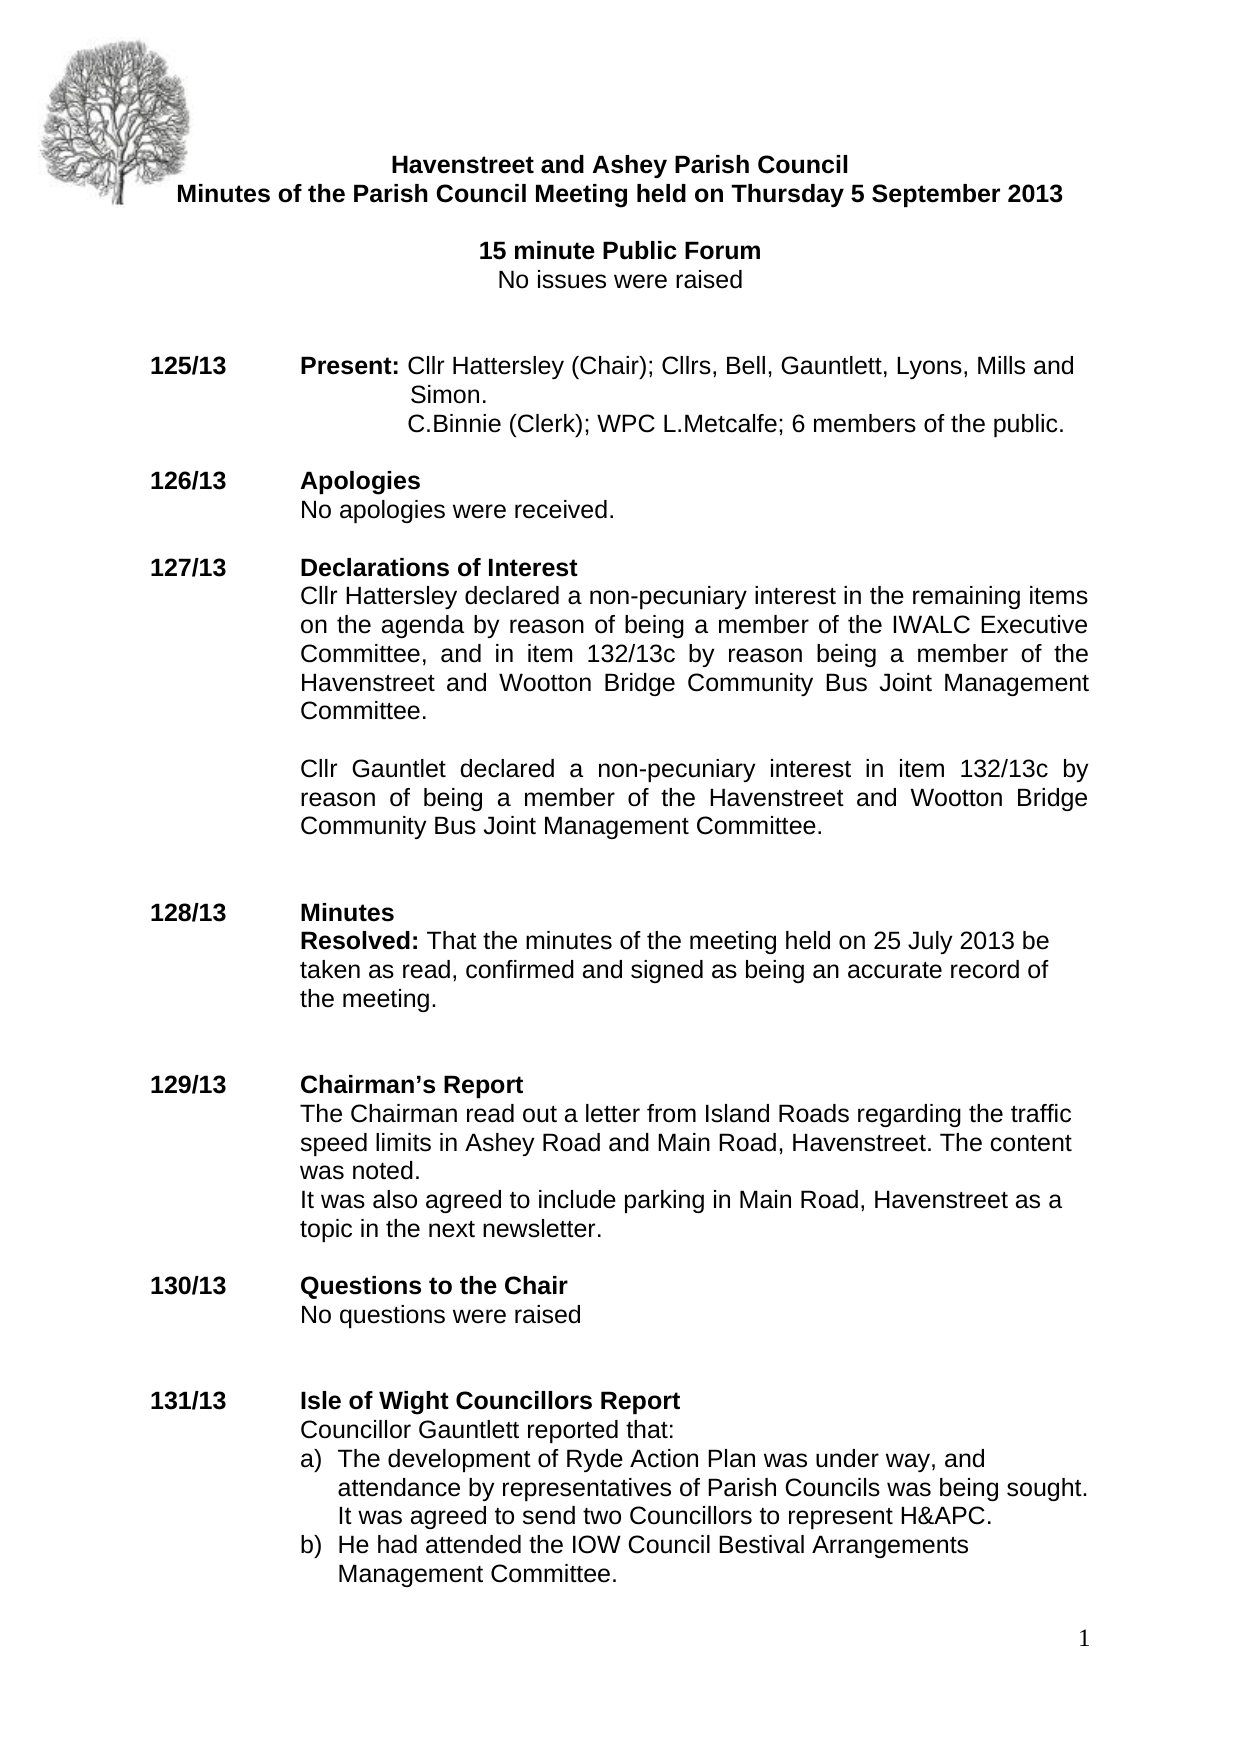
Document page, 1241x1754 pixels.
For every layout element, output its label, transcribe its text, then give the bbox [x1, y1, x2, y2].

text Havenstreet and Ashey Parish Council [150, 150, 1090, 179]
list He had attended the IOW Council Bestival Arrangements Management Committee. [300, 1530, 1090, 1587]
text 125/13 Present: Cllr Hattersley (Chair); Cllrs, Bell, Gauntlett, Lyons, Mills and [150, 351, 1090, 380]
text Simon. [150, 380, 1090, 409]
text Minutes of the Parish Council Meeting held on Thursday 5 September 2013 [150, 179, 1090, 207]
picture [37, 37, 194, 208]
list It was agreed to send two Councillors to represent H&APC. [337, 1501, 1090, 1530]
text 15 minute Public Forum [150, 236, 1090, 265]
text The Chairman read out a letter from Island Roads regarding the traffic speed limits in Ashey Road and Main Road, Havenstreet. The content was noted. [300, 1099, 1090, 1185]
text 130/13 Questions to the Chair [150, 1271, 1090, 1300]
text Councillor Gauntlett reported that: [300, 1415, 1090, 1444]
text Cllr Gauntlet declared a non-pecuniary interest in item 132/13c by reason of being a member of the Havenstreet and Wootton Bridge Community Bus Joint Management Committee. [300, 754, 1090, 840]
text It was also agreed to include parking in Main Road, Havenstreet as a topic in the next newsletter. [300, 1185, 1090, 1242]
text No apologies were received. [150, 495, 1090, 524]
text No questions were raised [300, 1300, 1090, 1329]
text Resolved: That the minutes of the meeting held on 25 July 2013 be taken as read, confirmed and signed as being an accurate record of the meeting. [300, 926, 1090, 1012]
text No issues were raised [150, 265, 1090, 294]
text Cllr Hattersley declared a non-pecuniary interest in the remaining items on the agenda by reason of being a member of the IWALC Executive Committee, and in item 132/13c by reason being a member of the Havenstreet and Wootton Bridge Community Bus Joint Management Committee. [150, 581, 1090, 725]
text 128/13 Minutes [150, 897, 1090, 926]
text 131/13 Isle of Wight Councillors Report [150, 1386, 1090, 1415]
list The development of Ryde Action Plan was under way, and attendance by representatives of Parish Councils was being sought. [300, 1444, 1090, 1501]
text 127/13 Declarations of Interest [150, 552, 1090, 581]
text 126/13 Apologies [150, 466, 1090, 495]
text 129/13 Chairman’s Report [150, 1070, 1090, 1099]
text C.Binnie (Clerk); WPC L.Metcalfe; 6 members of the public. [150, 409, 1090, 437]
